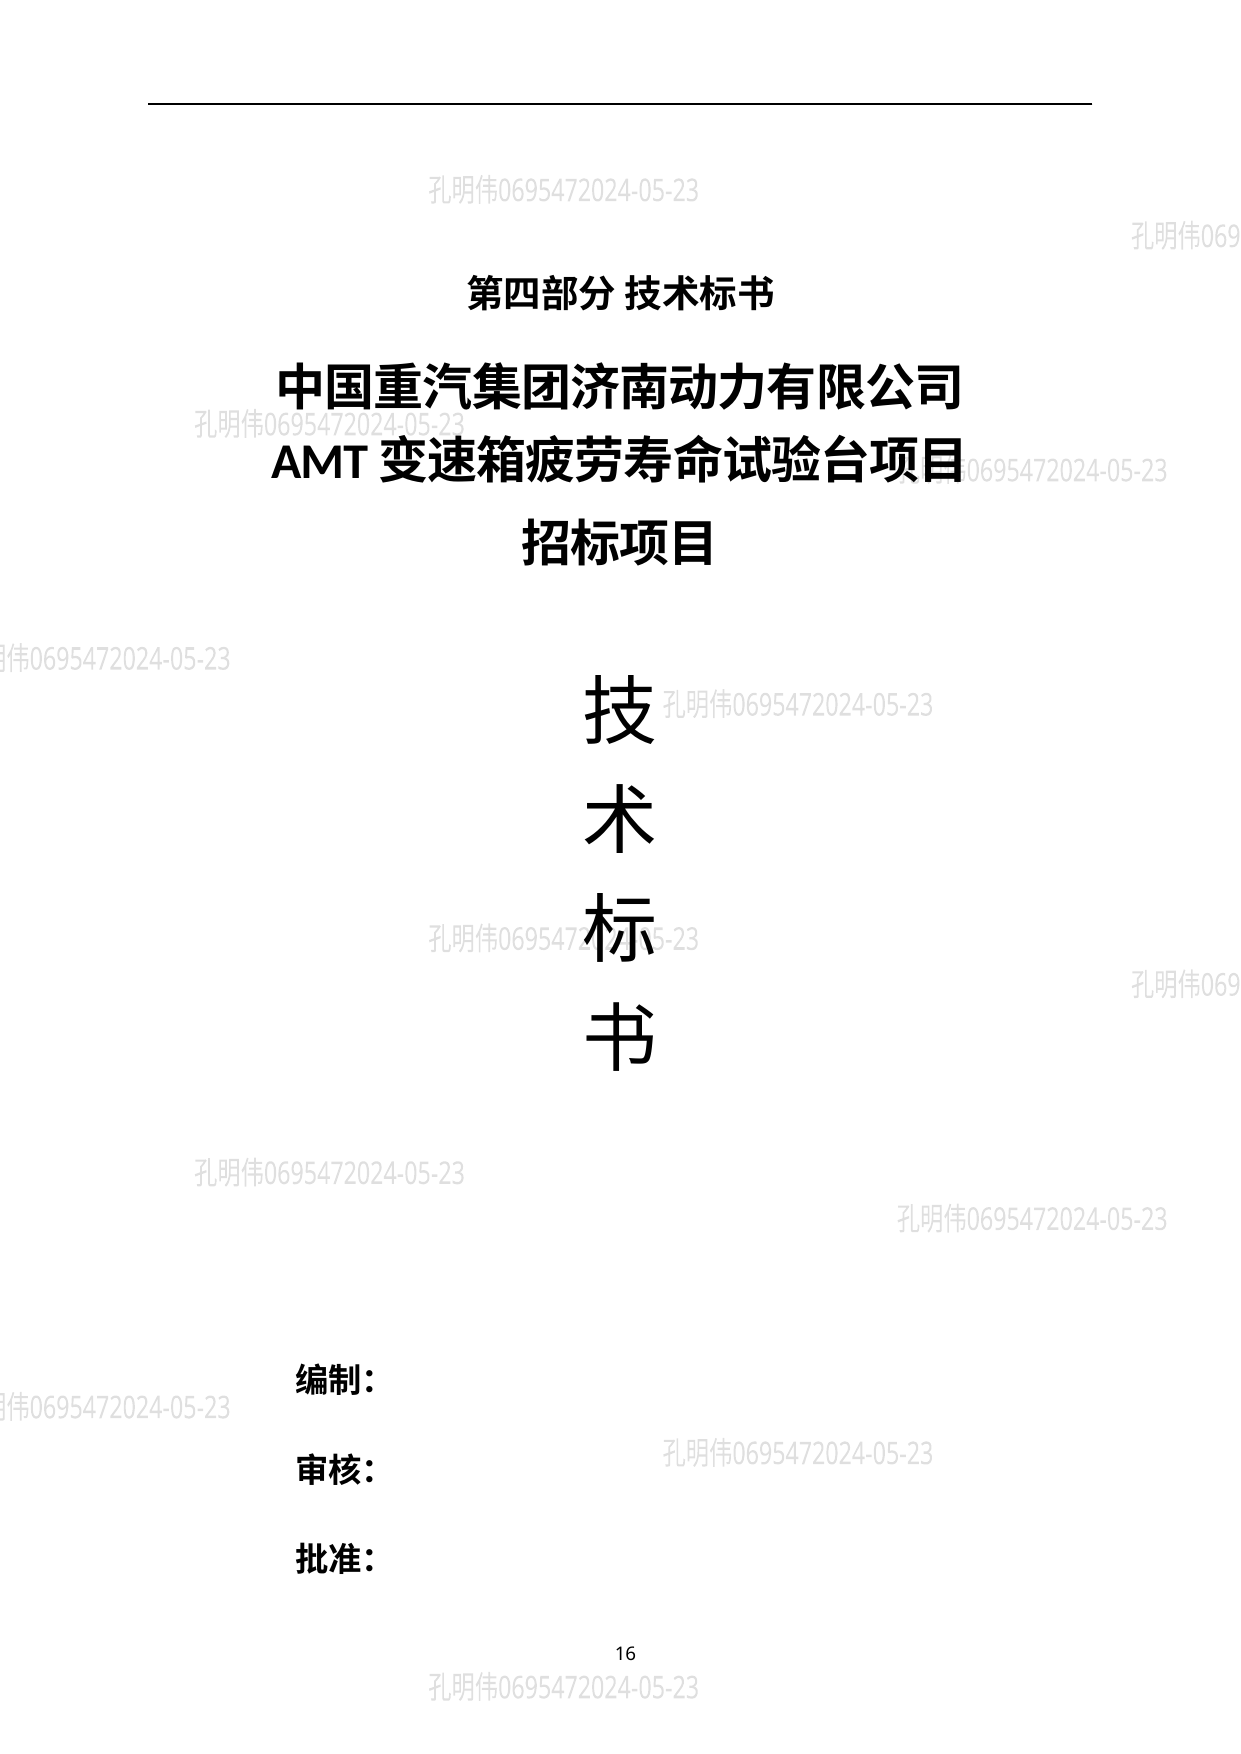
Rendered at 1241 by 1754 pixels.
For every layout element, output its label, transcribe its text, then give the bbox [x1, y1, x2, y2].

text 编制： [148, 1321, 1092, 1410]
text 标 [148, 869, 1092, 978]
text 第四部分 技术标书 [148, 264, 1092, 318]
text 审核： [148, 1410, 1092, 1500]
text 书 [148, 978, 1092, 1087]
text AMT变速箱疲劳寿命试验台项目 [148, 420, 1092, 492]
text 中国重汽集团济南动力有限公司 [148, 348, 1092, 420]
text 技 [148, 652, 1092, 761]
text 批准： [148, 1500, 1092, 1589]
text 术 [148, 761, 1092, 869]
text 招标项目 [148, 503, 1092, 576]
